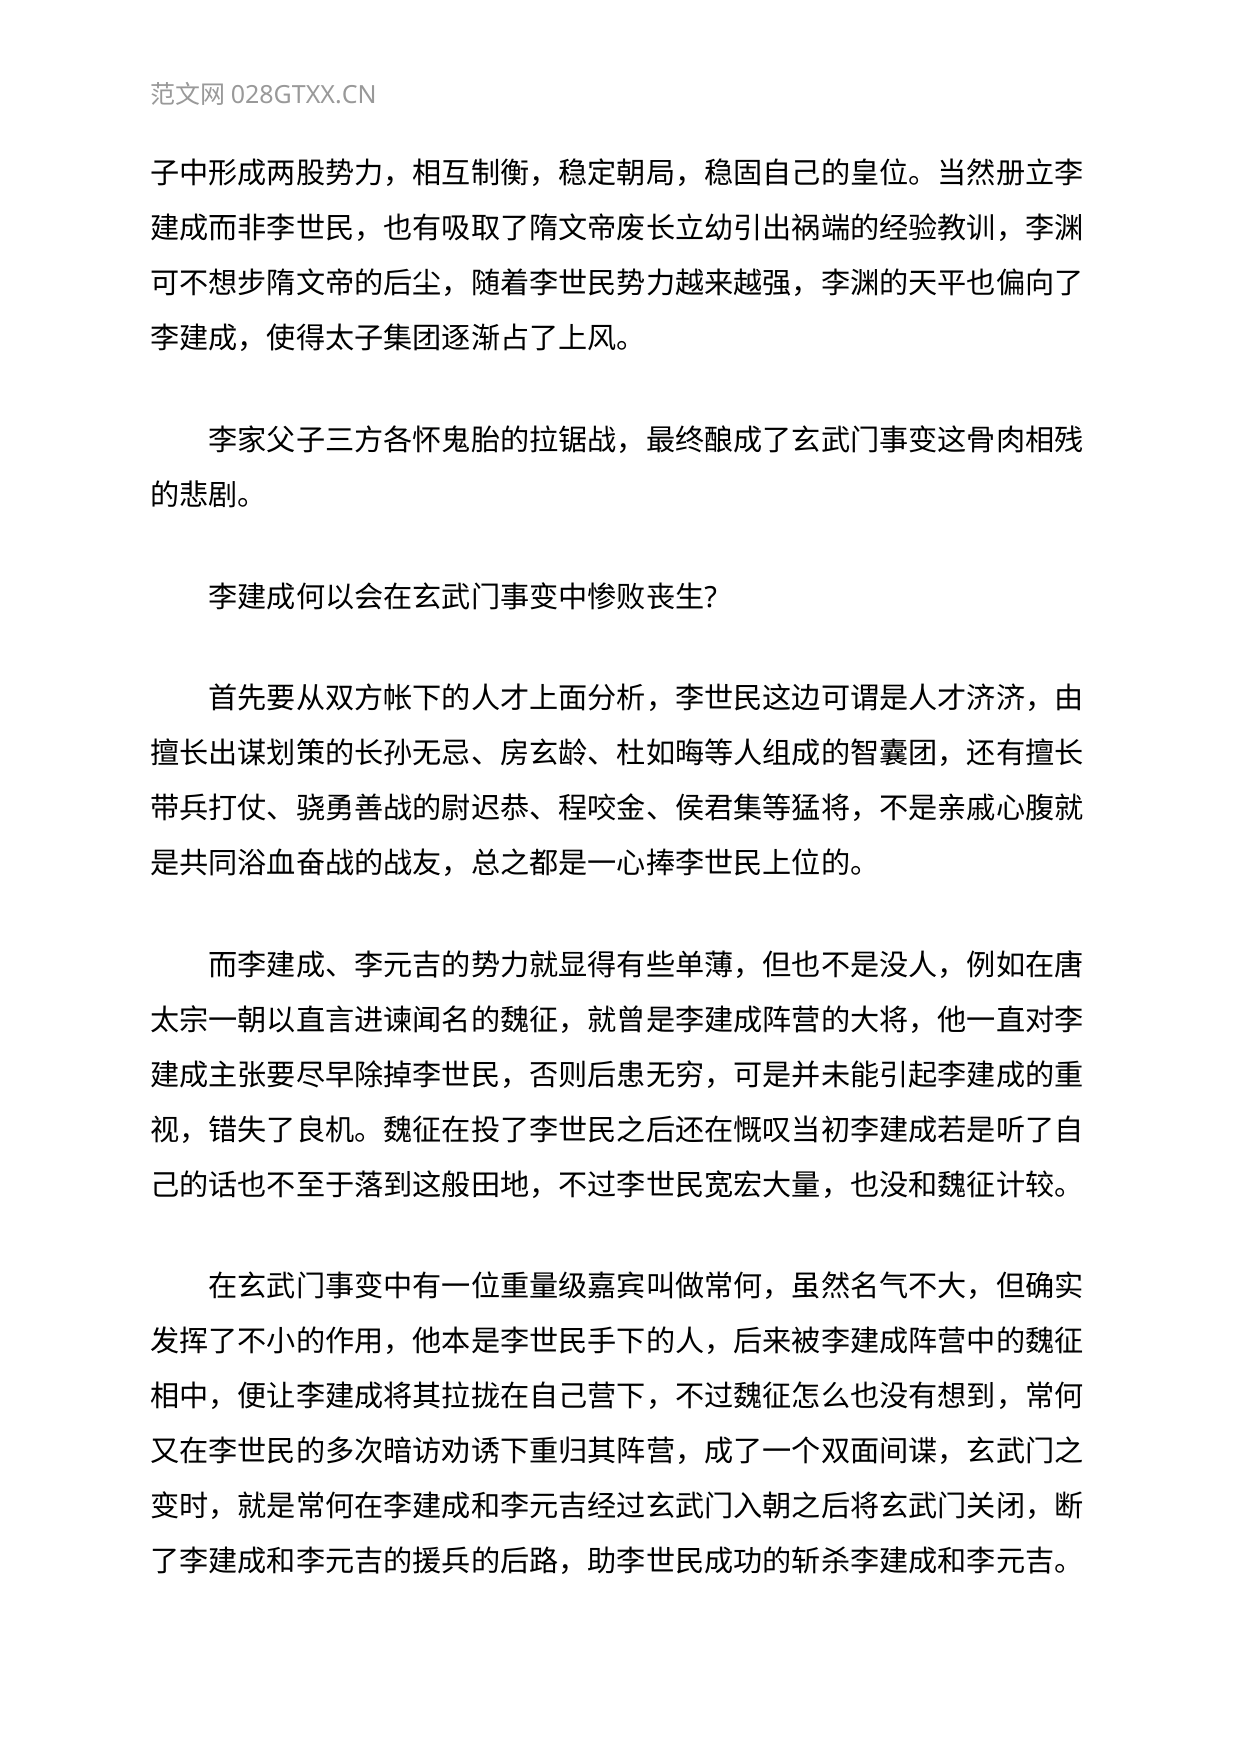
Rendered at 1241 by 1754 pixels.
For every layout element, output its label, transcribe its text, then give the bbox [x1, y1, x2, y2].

text 李建成何以会在玄武门事变中惨败丧生? [150, 573, 1090, 616]
text 而李建成、李元吉的势力就显得有些单薄，但也不是没人，例如在唐太宗一朝以直言进谏闻名的魏征，就曾是李建成阵营的大将，他一直对李建成主张要尽早除掉李世民，否则后患无穷，可是并未能引起李建成的重视，错失了良机。魏征在投了李世民之后还在慨叹当初李建成若是听了自己的话也不至于落到这般田地，不过李世民宽宏大量，也没和魏征计较。 [150, 942, 1090, 1203]
text 首先要从双方帐下的人才上面分析，李世民这边可谓是人才济济，由擅长出谋划策的长孙无忌、房玄龄、杜如晦等人组成的智囊团，还有擅长带兵打仗、骁勇善战的尉迟恭、程咬金、侯君集等猛将，不是亲戚心腹就是共同浴血奋战的战友，总之都是一心捧李世民上位的。 [150, 675, 1090, 882]
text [150, 150, 1090, 357]
text 在玄武门事变中有一位重量级嘉宾叫做常何，虽然名气不大，但确实发挥了不小的作用，他本是李世民手下的人，后来被李建成阵营中的魏征相中，便让李建成将其拉拢在自己营下，不过魏征怎么也没有想到，常何又在李世民的多次暗访劝诱下重归其阵营，成了一个双面间谍，玄武门之变时，就是常何在李建成和李元吉经过玄武门入朝之后将玄武门关闭，断了李建成和李元吉的援兵的后路，助李世民成功的斩杀李建成和李元吉。 [150, 1263, 1090, 1580]
text 李家父子三方各怀鬼胎的拉锯战，最终酿成了玄武门事变这骨肉相残的悲剧。 [150, 416, 1090, 514]
